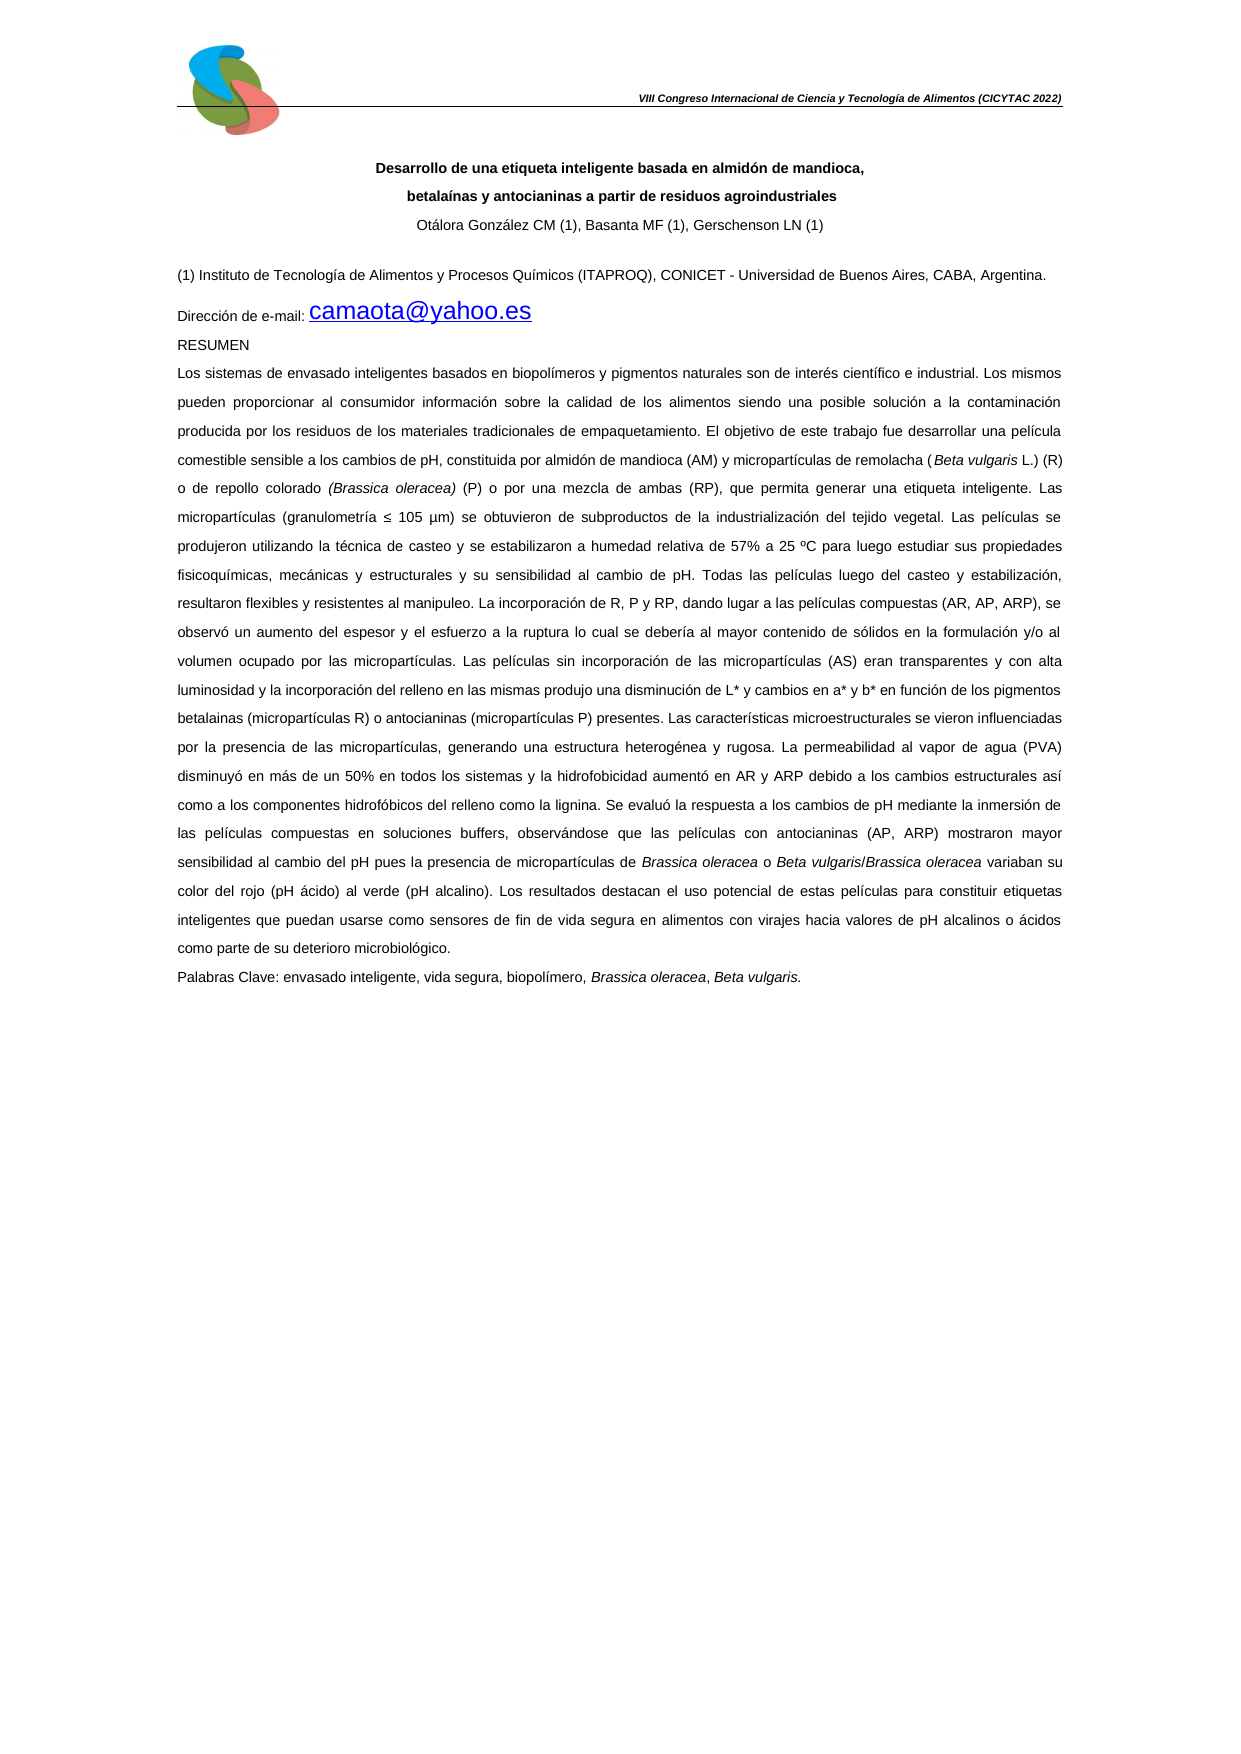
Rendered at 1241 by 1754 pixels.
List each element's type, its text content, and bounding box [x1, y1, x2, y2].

text Desarrollo de una etiqueta inteligente basada en almidón de mandioca, [177, 147, 1063, 176]
text RESUMEN [177, 324, 1063, 353]
text (1) Instituto de Tecnología de Alimentos y Procesos Químicos (ITAPROQ), CONICET - Universidad de Buenos Aires, CABA, Argentina. [177, 254, 1063, 283]
text Dirección de e-mail: camaota@yahoo.es [177, 296, 1063, 324]
text Otálora González CM (1), Basanta MF (1), Gerschenson LN (1) [177, 205, 1063, 234]
text betalaínas y antocianinas a partir de residuos agroindustriales [177, 176, 1063, 205]
picture [178, 37, 289, 106]
picture [178, 107, 289, 146]
text Los sistemas de envasado inteligentes basados en biopolímeros y pigmentos naturales son de interés científico e industrial. Los mismos pueden proporcionar al consumidor información sobre la calidad de los alimentos siendo una posible solución a la contaminación producida por los residuos de los materiales tradicionales de empaquetamiento. El objetivo de este trabajo fue desarrollar una película comestible sensible a los cambios de pH, constituida por almidón de mandioca (AM) y micropartículas de remolacha (Beta vulgaris L.) (R) o de repollo colorado (Brassica oleracea) (P) o por una mezcla de ambas (RP), que permita generar una etiqueta inteligente. Las micropartículas (granulometría ≤ 105 µm) se obtuvieron de subproductos de la industrialización del tejido vegetal. Las películas se produjeron utilizando la técnica de casteo y se estabilizaron a humedad relativa de 57% a 25 ºC para luego estudiar sus propiedades fisicoquímicas, mecánicas y estructurales y su sensibilidad al cambio de pH. Todas las películas luego del casteo y estabilización, resultaron flexibles y resistentes al manipuleo. La incorporación de R, P y RP, dando lugar a las películas compuestas (AR, AP, ARP), se observó un aumento del espesor y el esfuerzo a la ruptura lo cual se debería al mayor contenido de sólidos en la formulación y/o al volumen ocupado por las micropartículas. Las películas sin incorporación de las micropartículas (AS) eran transparentes y con alta luminosidad y la incorporación del relleno en las mismas produjo una disminución de L* y cambios en a* y b* en función de los pigmentos betalainas (micropartículas R) o antocianinas (micropartículas P) presentes. Las características microestructurales se vieron influenciadas por la presencia de las micropartículas, generando una estructura heterogénea y rugosa. La permeabilidad al vapor de agua (PVA) disminuyó en más de un 50% en todos los sistemas y la hidrofobicidad aumentó en AR y ARP debido a los cambios estructurales así como a los componentes hidrofóbicos del relleno como la lignina. Se evaluó la respuesta a los cambios de pH mediante la inmersión de las películas compuestas en soluciones buffers, observándose que las películas con antocianinas (AP, ARP) mostraron mayor sensibilidad al cambio del pH pues la presencia de micropartículas de Brassica oleracea o Beta vulgaris/Brassica oleracea variaban su color del rojo (pH ácido) al verde (pH alcalino). Los resultados destacan el uso potencial de estas películas para constituir etiquetas inteligentes que puedan usarse como sensores de fin de vida segura en alimentos con virajes hacia valores de pH alcalinos o ácidos como parte de su deterioro microbiológico. [177, 353, 1063, 957]
text Palabras Clave: envasado inteligente, vida segura, biopolímero, Brassica oleracea, Beta vulgaris. [177, 957, 1063, 986]
